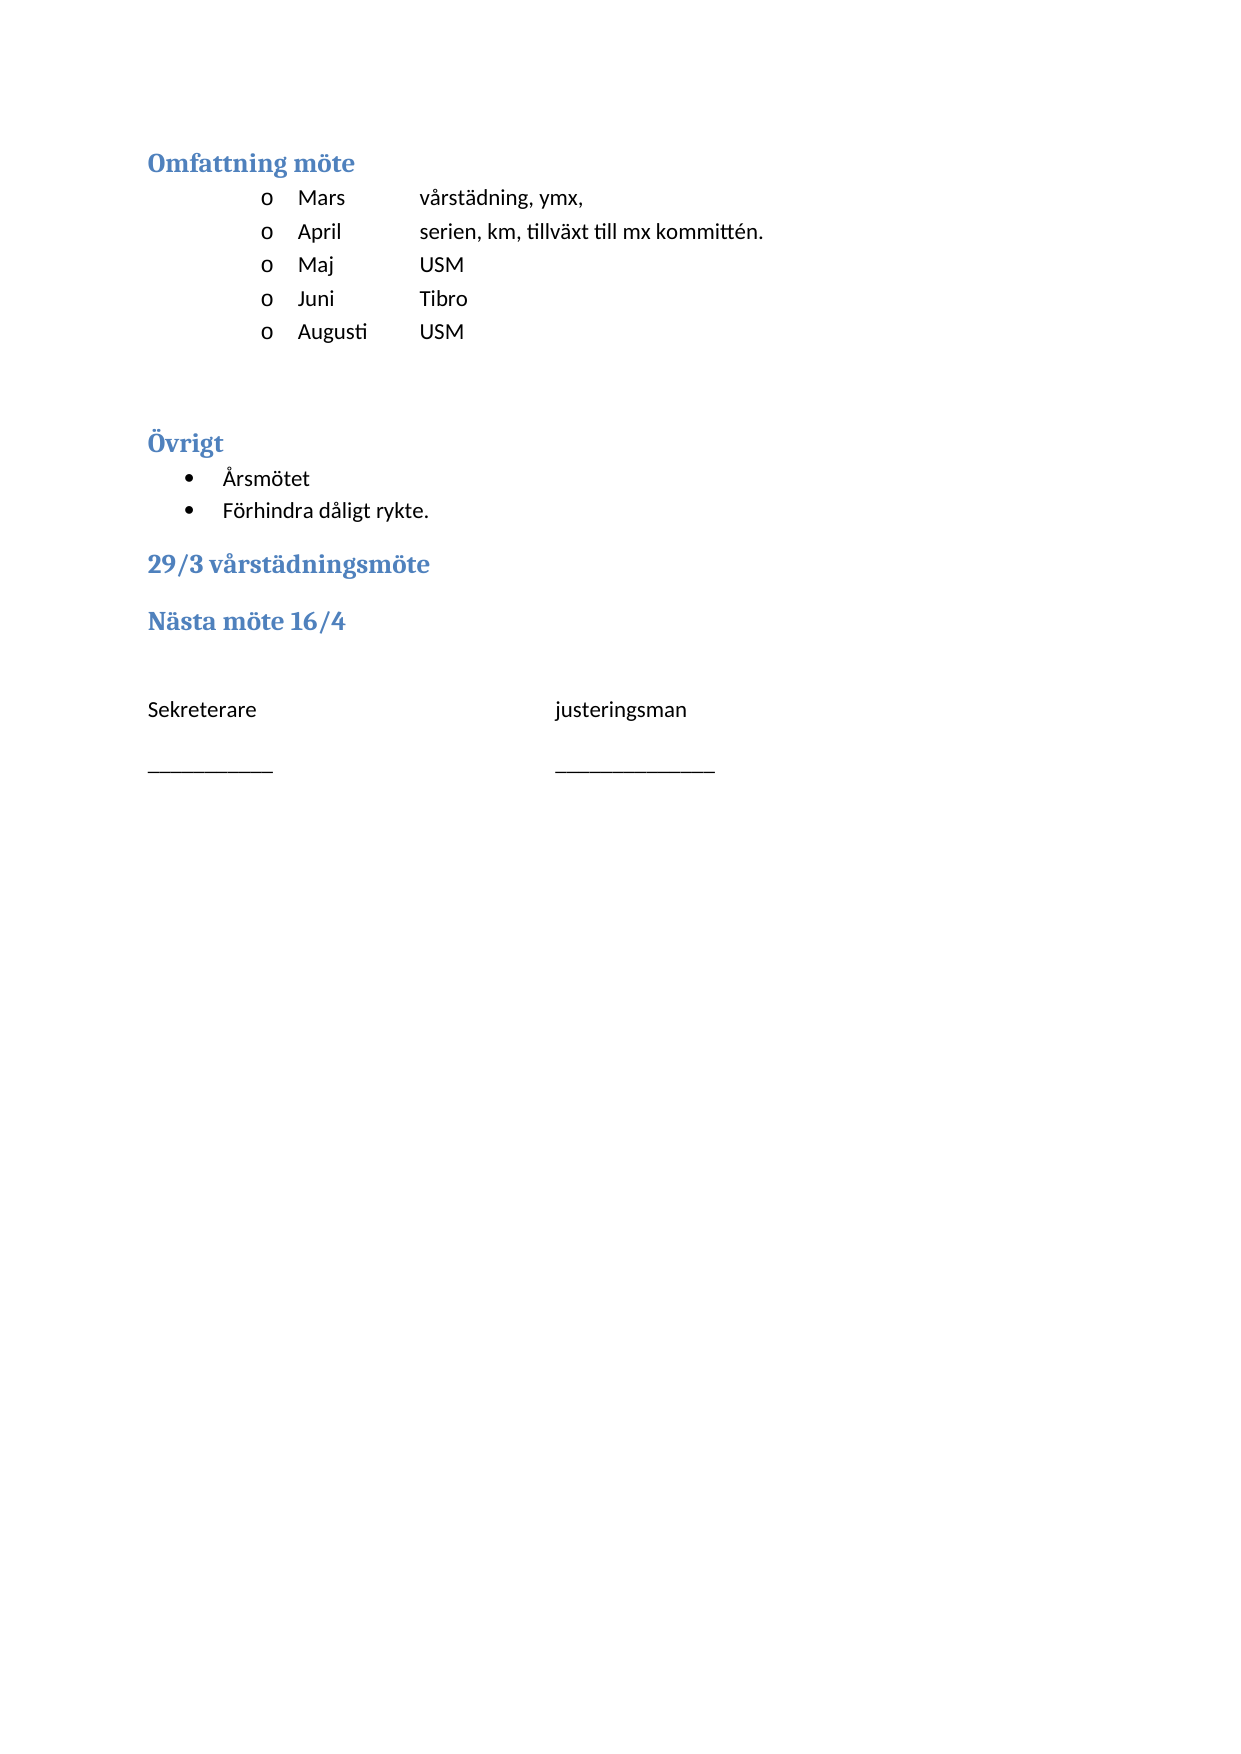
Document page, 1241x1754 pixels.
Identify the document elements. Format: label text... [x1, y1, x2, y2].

list Maj USM [260, 250, 1093, 279]
subtitle Nästa möte 16/4 [148, 606, 1093, 637]
text Sekreterare justeringsman [148, 695, 1093, 723]
list Augusti USM [260, 317, 1093, 347]
subtitle 29/3 vårstädningsmöte [148, 549, 1093, 581]
list Juni Tibro [260, 284, 1093, 313]
list Årsmötet [185, 464, 1093, 492]
list April serien, km, tillväxt till mx kommittén. [260, 217, 1093, 246]
list Förhindra dåligt rykte. [185, 496, 1093, 524]
list Mars vårstädning, ymx, [260, 183, 1093, 212]
text ___________ ______________ [148, 748, 1093, 776]
subtitle Omfattning möte [148, 148, 1093, 179]
subtitle Övrigt [148, 428, 1093, 459]
